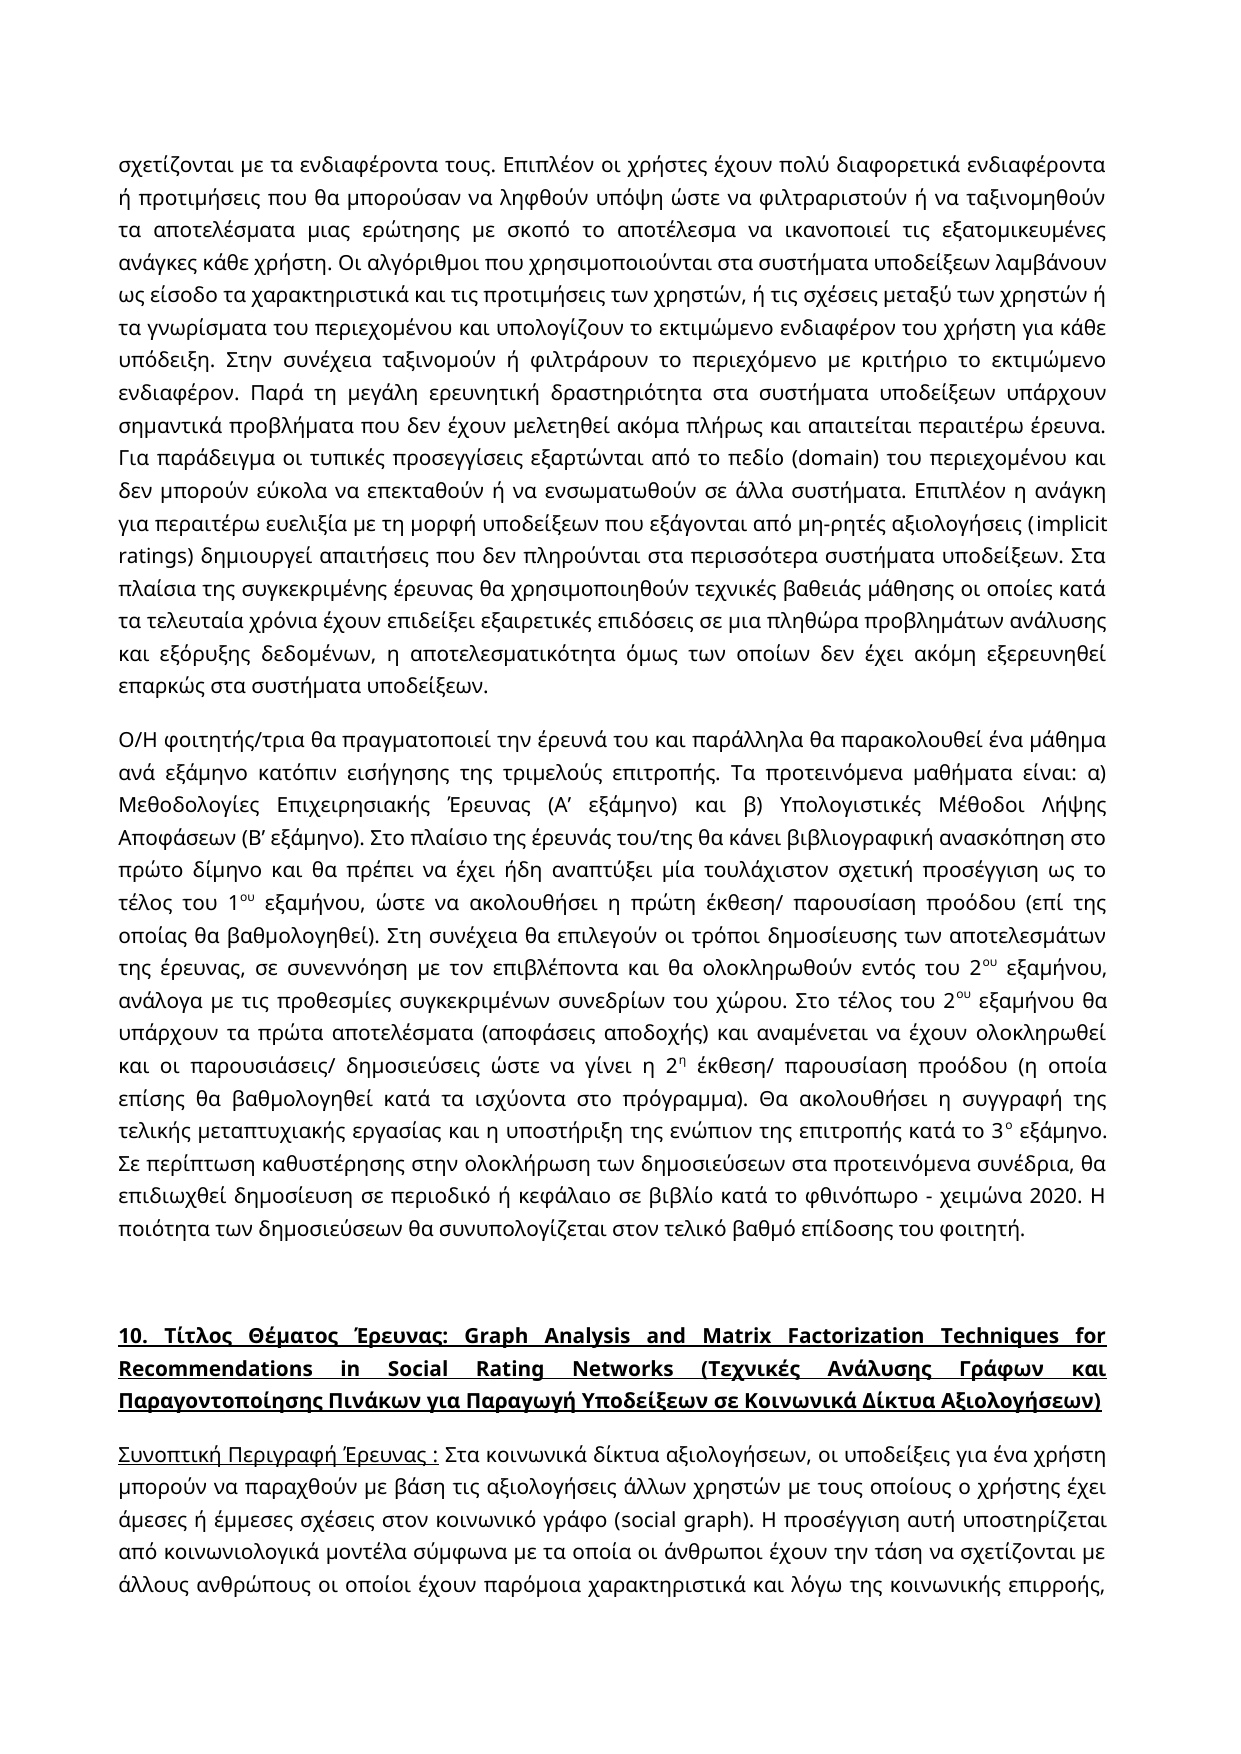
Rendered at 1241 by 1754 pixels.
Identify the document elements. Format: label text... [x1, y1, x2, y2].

text 10. Τίτλος Θέματος Έρευνας: Graph Analysis and Matrix Factorization Techniques for Recommendations in Social Rating Networks (Τεχνικές Ανάλυσης Γράφων και Παραγοντοποίησης Πινάκων για Παραγωγή Υποδείξεων σε Κοινωνικά Δίκτυα Αξιολογήσεων) [118, 1321, 1107, 1345]
text 10. Τίτλος Θέματος Έρευνας: Graph Analysis and Matrix Factorization Techniques for Recommendations in Social Rating Networks (Τεχνικές Ανάλυσης Γράφων και Παραγοντοποίησης Πινάκων για Παραγωγή Υποδείξεων σε Κοινωνικά Δίκτυα Αξιολογήσεων) [118, 1347, 1107, 1378]
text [118, 150, 1107, 700]
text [118, 1440, 1107, 1598]
text 10. Τίτλος Θέματος Έρευνας: Graph Analysis and Matrix Factorization Techniques for Recommendations in Social Rating Networks (Τεχνικές Ανάλυσης Γράφων και Παραγοντοποίησης Πινάκων για Παραγωγή Υποδείξεων σε Κοινωνικά Δίκτυα Αξιολογήσεων) [118, 1379, 1107, 1415]
